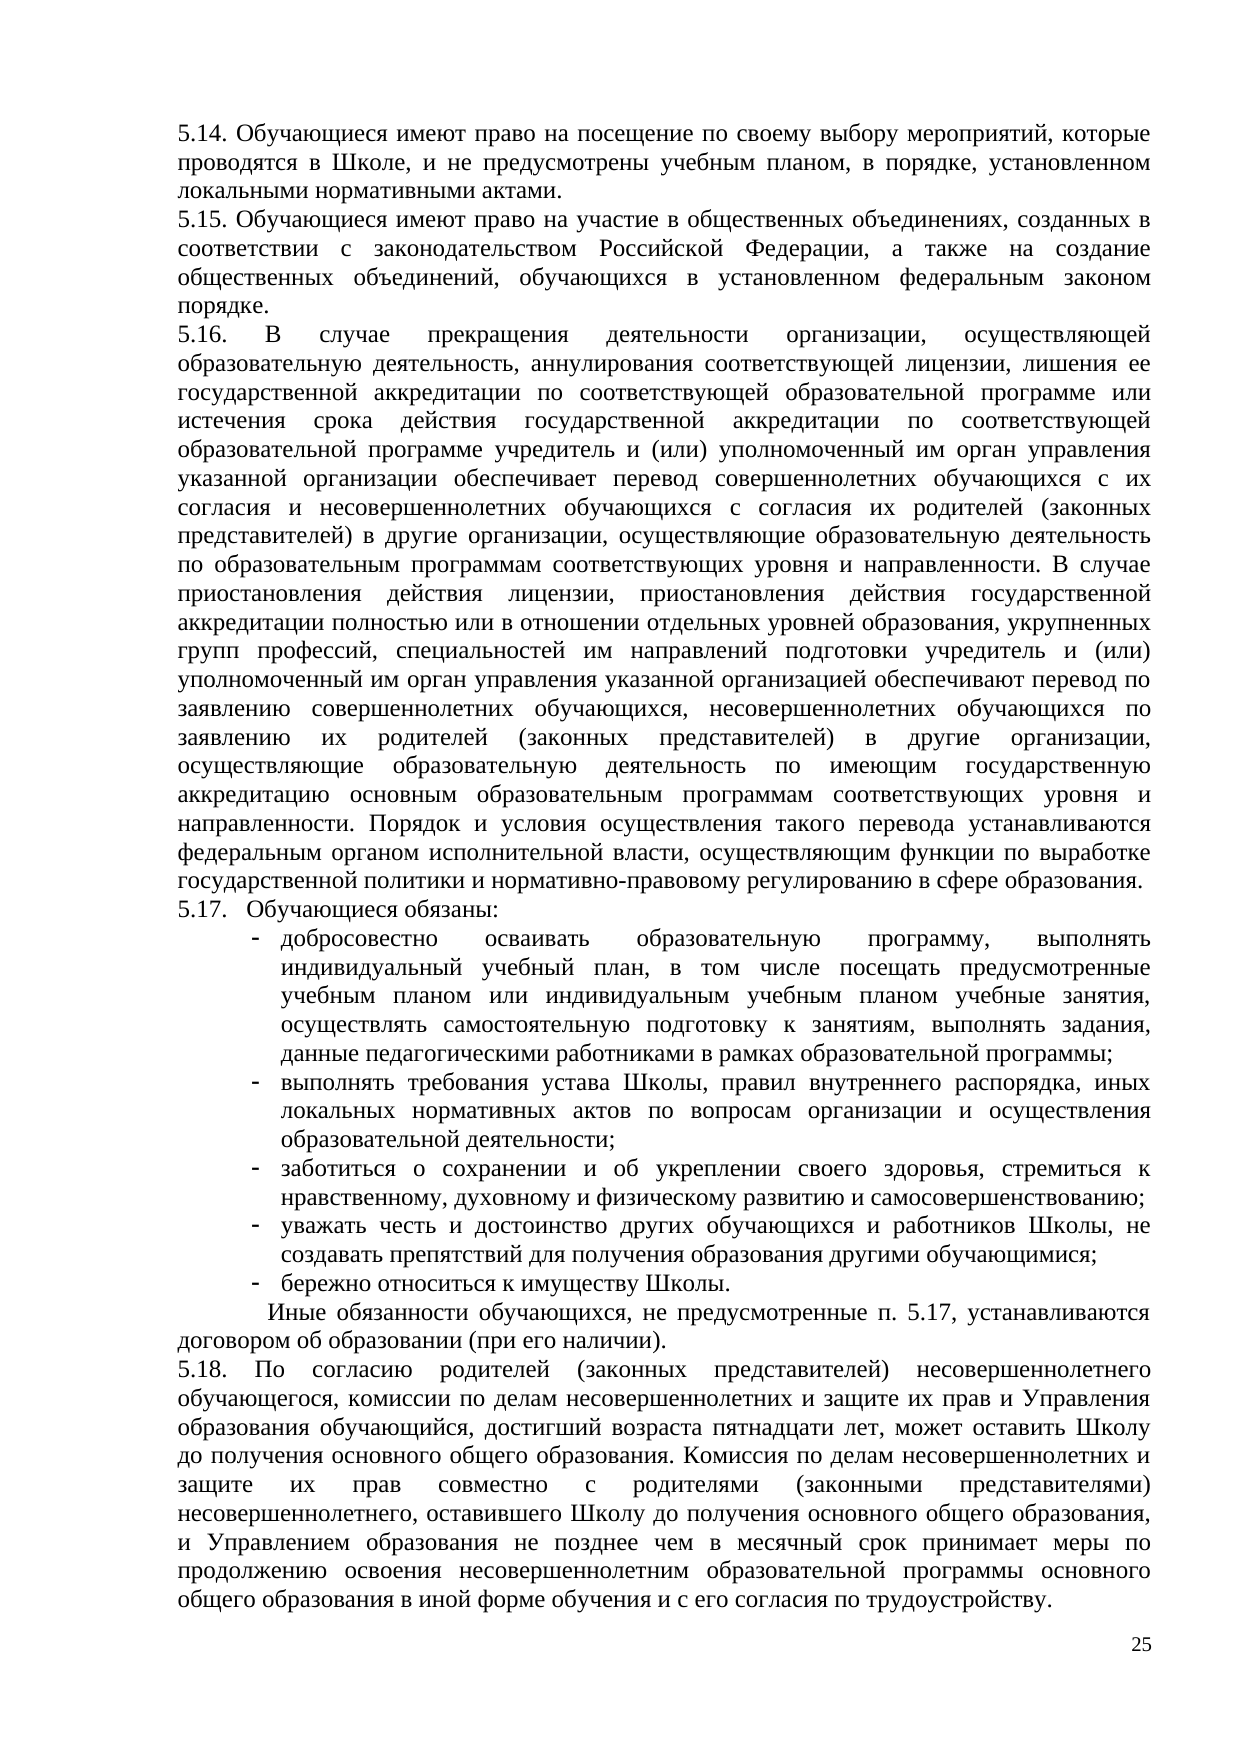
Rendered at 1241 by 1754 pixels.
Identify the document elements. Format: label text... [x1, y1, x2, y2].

text 5.18. По согласию родителей (законных представителей) несовершеннолетнего обучающегося, комиссии по делам несовершеннолетних и защите их прав и Управления образования обучающийся, достигший возраста пятнадцати лет, может оставить Школу до получения основного общего образования. Комиссия по делам несовершеннолетних и защите их прав совместно с родителями (законными представителями) несовершеннолетнего, оставившего Школу до получения основного общего образования, и Управлением образования не позднее чем в месячный срок принимает меры по продолжению освоения несовершеннолетним образовательной программы основного общего образования в иной форме обучения и с его согласия по трудоустройству. [177, 1354, 1152, 1613]
list добросовестно осваивать образовательную программу, выполнять индивидуальный учебный план, в том числе посещать предусмотренные учебным планом или индивидуальным учебным планом учебные занятия, осуществлять самостоятельную подготовку к занятиям, выполнять задания, данные педагогическими работниками в рамках образовательной программы; [251, 923, 1152, 1067]
list выполнять требования устава Школы, правил внутреннего распорядка, иных локальных нормативных актов по вопросам организации и осуществления образовательной деятельности; [251, 1067, 1152, 1153]
list бережно относиться к имуществу Школы. [251, 1268, 1152, 1297]
list 5.17. Обучающиеся обязаны: [177, 894, 1152, 923]
text 5.15. Обучающиеся имеют право на участие в общественных объединениях, созданных в соответствии с законодательством Российской Федерации, а также на создание общественных объединений, обучающихся в установленном федеральным законом порядке. [177, 204, 1152, 319]
list уважать честь и достоинство других обучающихся и работников Школы, не создавать препятствий для получения образования другими обучающимися; [251, 1211, 1152, 1268]
text Иные обязанности обучающихся, не предусмотренные п. 5.17, устанавливаются договором об образовании (при его наличии). [177, 1297, 1152, 1354]
text 5.16. В случае прекращения деятельности организации, осуществляющей образовательную деятельность, аннулирования соответствующей лицензии, лишения ее государственной аккредитации по соответствующей образовательной программе или истечения срока действия государственной аккредитации по соответствующей образовательной программе учредитель и (или) уполномоченный им орган управления указанной организации обеспечивает перевод совершеннолетних обучающихся с их согласия и несовершеннолетних обучающихся с согласия их родителей (законных представителей) в другие организации, осуществляющие образовательную деятельность по образовательным программам соответствующих уровня и направленности. В случае приостановления действия лицензии, приостановления действия государственной аккредитации полностью или в отношении отдельных уровней образования, укрупненных групп профессий, специальностей им направлений подготовки учредитель и (или) уполномоченный им орган управления указанной организацией обеспечивают перевод по заявлению совершеннолетних обучающихся, несовершеннолетних обучающихся по заявлению их родителей (законных представителей) в другие организации, осуществляющие образовательную деятельность по имеющим государственную аккредитацию основным образовательным программам соответствующих уровня и направленности. Порядок и условия осуществления такого перевода устанавливаются федеральным органом исполнительной власти, осуществляющим функции по выработке государственной политики и нормативно-правовому регулированию в сфере образования. [177, 319, 1152, 894]
list заботиться о сохранении и об укреплении своего здоровья, стремиться к нравственному, духовному и физическому развитию и самосовершенствованию; [251, 1153, 1152, 1211]
text 5.14. Обучающиеся имеют право на посещение по своему выбору мероприятий, которые проводятся в Школе, и не предусмотрены учебным планом, в порядке, установленном локальными нормативными актами. [177, 118, 1152, 204]
